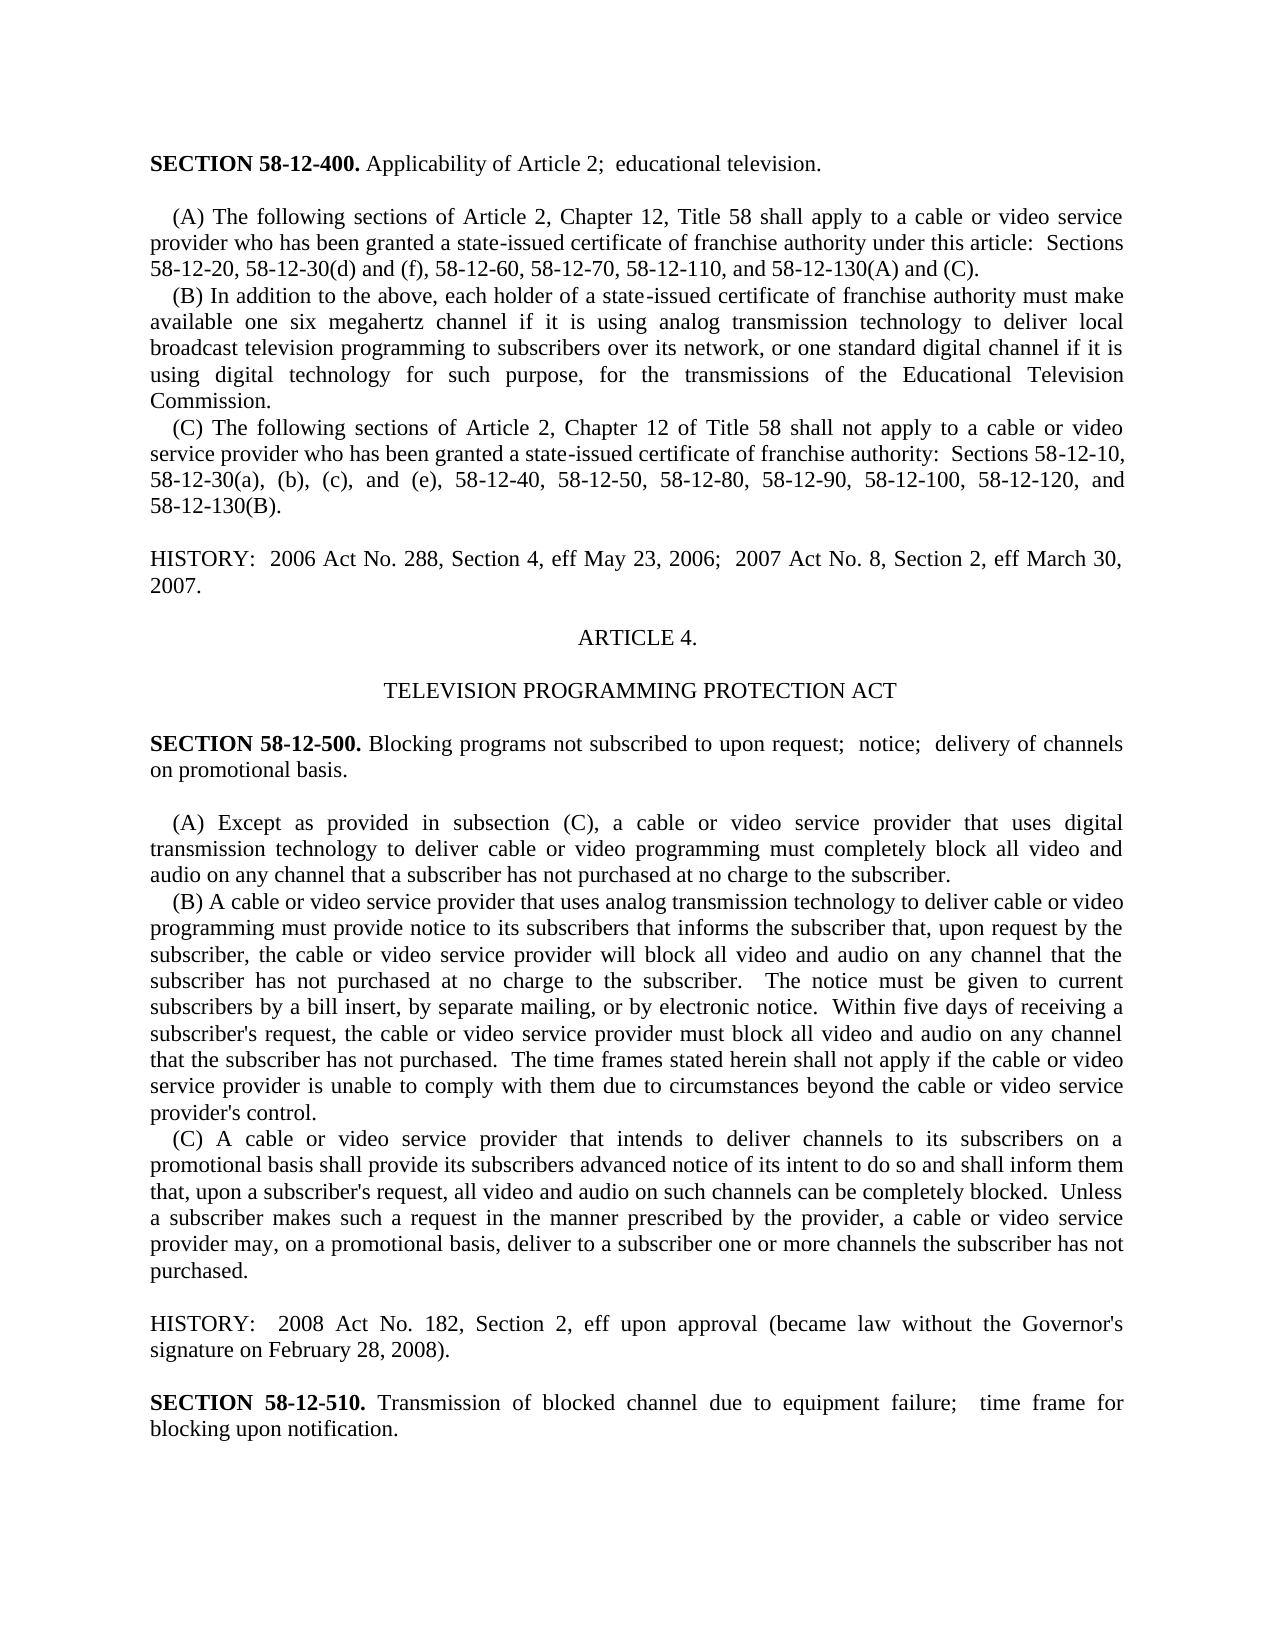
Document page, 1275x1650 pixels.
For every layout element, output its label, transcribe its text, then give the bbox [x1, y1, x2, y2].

text (A) The following sections of Article 2, Chapter 12, Title 58 shall apply to a cable or video service provider who has been granted a state-issued certificate of franchise authority under this article: Sections 58-12-20, 58-12-30(d) and (f), 58-12-60, 58-12-70, 58-12-110, and 58-12-130(A) and (C). [150, 203, 1125, 282]
text (B) A cable or video service provider that uses analog transmission technology to deliver cable or video programming must provide notice to its subscribers that informs the subscriber that, upon request by the subscriber, the cable or video service provider will block all video and audio on any channel that the subscriber has not purchased at no charge to the subscriber. The notice must be given to current subscribers by a bill insert, by separate mailing, or by electronic notice. Within five days of receiving a subscriber's request, the cable or video service provider must block all video and audio on any channel that the subscriber has not purchased. The time frames stated herein shall not apply if the cable or video service provider is unable to comply with them due to circumstances beyond the cable or video service provider's control. [150, 888, 1125, 1125]
text SECTION 58-12-510. Transmission of blocked channel due to equipment failure; time frame for blocking upon notification. [150, 1389, 1125, 1441]
text ARTICLE 4. [150, 624, 1125, 651]
text SECTION 58-12-500. Blocking programs not subscribed to upon request; notice; delivery of channels on promotional basis. [150, 730, 1125, 782]
text (B) In addition to the above, each holder of a state-issued certificate of franchise authority must make available one six megahertz channel if it is using analog transmission technology to deliver local broadcast television programming to subscribers over its network, or one standard digital channel if it is using digital technology for such purpose, for the transmissions of the Educational Television Commission. [150, 282, 1125, 413]
text SECTION 58-12-400. Applicability of Article 2; educational television. [150, 150, 1125, 176]
text HISTORY: 2006 Act No. 288, Section 4, eff May 23, 2006; 2007 Act No. 8, Section 2, eff March 30, 2007. [150, 545, 1125, 598]
text (C) A cable or video service provider that intends to deliver channels to its subscribers on a promotional basis shall provide its subscribers advanced notice of its intent to do so and shall inform them that, upon a subscriber's request, all video and audio on such channels can be completely blocked. Unless a subscriber makes such a request in the manner prescribed by the provider, a cable or video service provider may, on a promotional basis, deliver to a subscriber one or more channels the subscriber has not purchased. [150, 1125, 1125, 1283]
text HISTORY: 2008 Act No. 182, Section 2, eff upon approval (became law without the Governor's signature on February 28, 2008). [150, 1309, 1125, 1362]
text (C) The following sections of Article 2, Chapter 12 of Title 58 shall not apply to a cable or video service provider who has been granted a state-issued certificate of franchise authority: Sections 58-12-10, 58-12-30(a), (b), (c), and (e), 58-12-40, 58-12-50, 58-12-80, 58-12-90, 58-12-100, 58-12-120, and 58-12-130(B). [150, 413, 1125, 519]
text (A) Except as provided in subsection (C), a cable or video service provider that uses digital transmission technology to deliver cable or video programming must completely block all video and audio on any channel that a subscriber has not purchased at no charge to the subscriber. [150, 809, 1125, 888]
text TELEVISION PROGRAMMING PROTECTION ACT [150, 677, 1125, 703]
